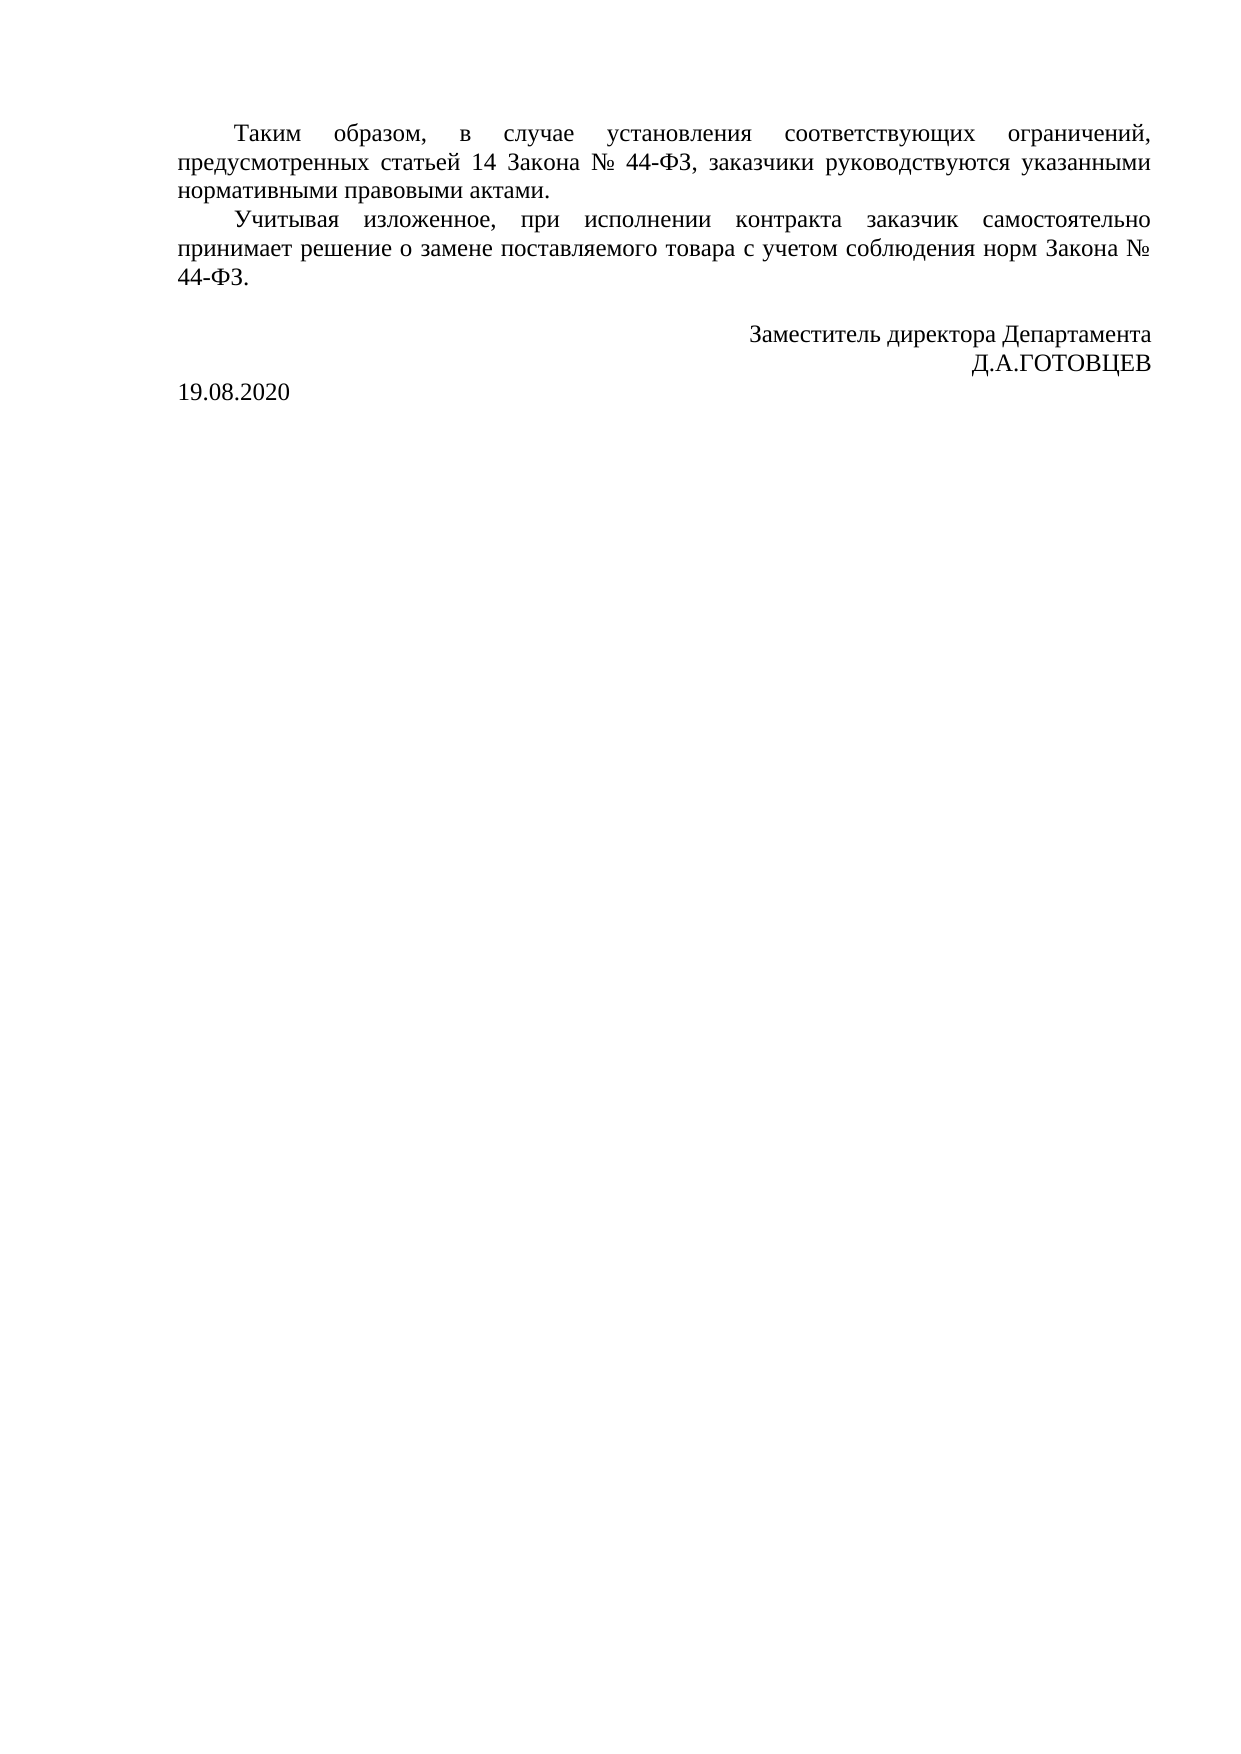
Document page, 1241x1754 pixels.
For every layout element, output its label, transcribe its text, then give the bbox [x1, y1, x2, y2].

text Д.А.ГОТОВЦЕВ [177, 348, 1152, 377]
text Таким образом, в случае установления соответствующих ограничений, предусмотренных статьей 14 Закона № 44-ФЗ, заказчики руководствуются указанными нормативными правовыми актами. [177, 118, 1152, 204]
text Заместитель директора Департамента [177, 319, 1152, 348]
text 19.08.2020 [177, 377, 1152, 406]
text Учитывая изложенное, при исполнении контракта заказчик самостоятельно принимает решение о замене поставляемого товара с учетом соблюдения норм Закона № 44-ФЗ. [177, 204, 1152, 291]
